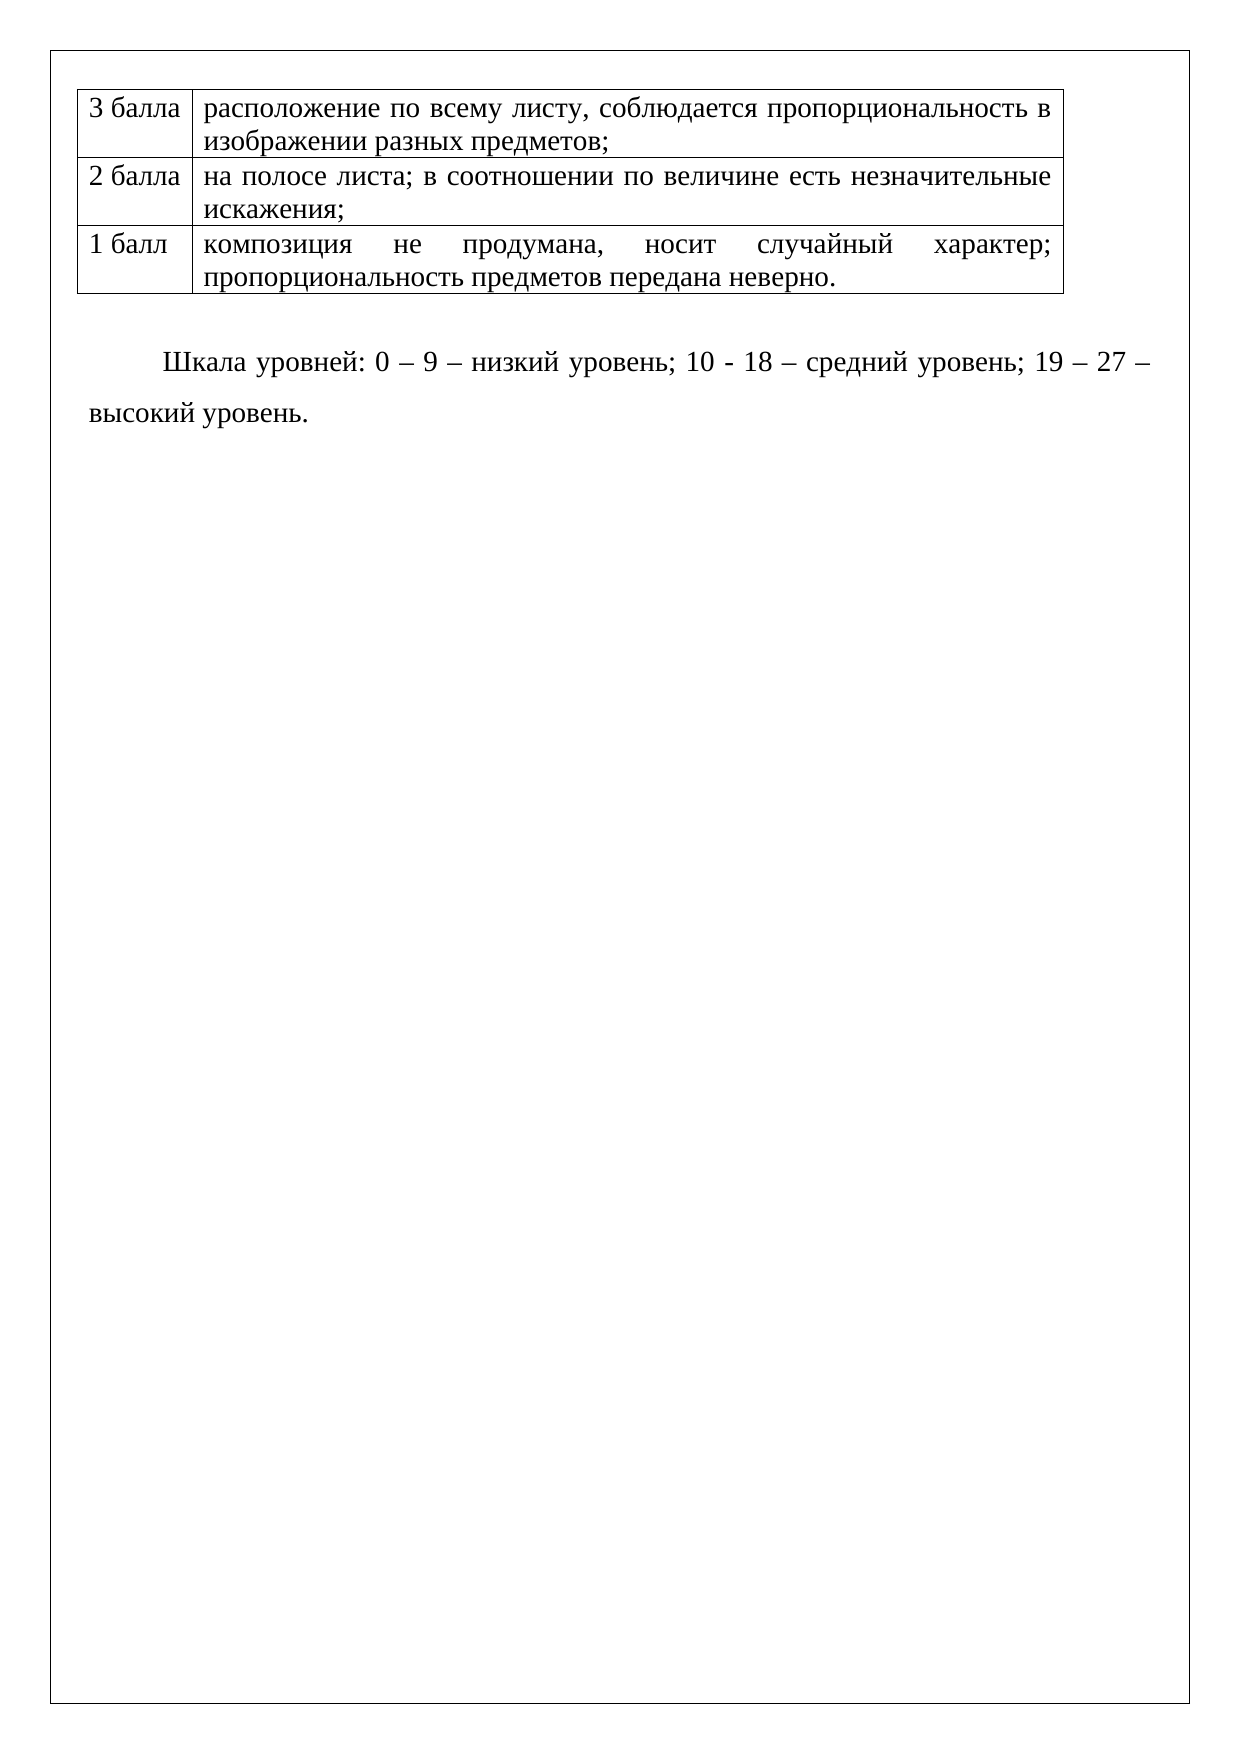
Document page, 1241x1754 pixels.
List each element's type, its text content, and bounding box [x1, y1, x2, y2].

table_cell на полосе листа; в соотношении по величине есть незначительные искажения; [193, 158, 1063, 225]
table_cell композиция не продумана, носит случайный характер; пропорциональность предметов передана неверно. [193, 226, 1063, 293]
table_cell 1 балл [78, 226, 192, 293]
text Шкала уровней: 0 – 9 – низкий уровень; 10 - 18 – средний уровень; 19 – 27 – высокий уровень. [89, 344, 1152, 428]
table_cell 2 балла [78, 158, 192, 225]
table_header расположение по всему листу, соблюдается пропорциональность в изображении разных предметов; [193, 90, 1063, 157]
table_header 3 балла [78, 90, 192, 157]
